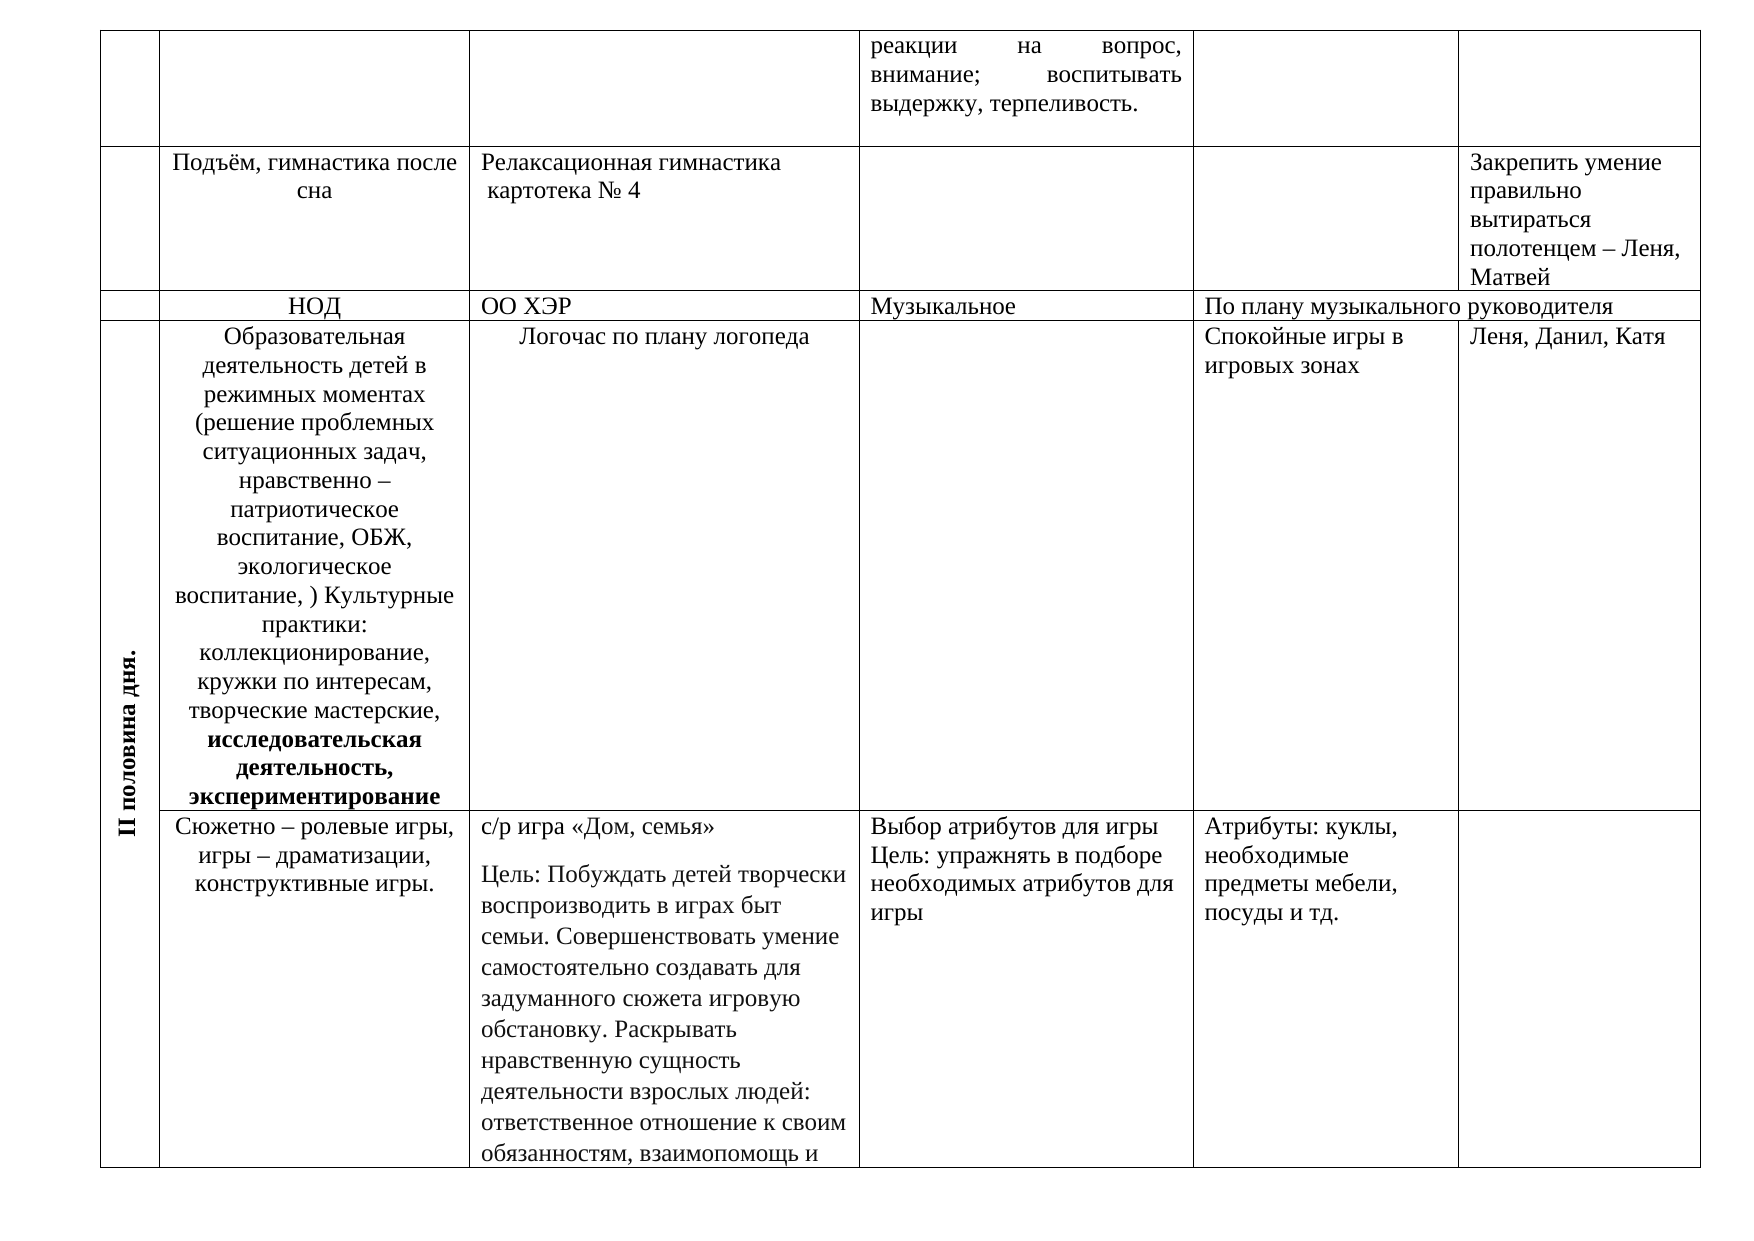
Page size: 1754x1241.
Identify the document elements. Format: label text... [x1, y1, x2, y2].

table_cell [860, 147, 1193, 290]
table_cell «Кто больше назовет блюд из картошки» Цель: развивать быстроту реакции на вопрос, внимание; воспитывать выдержку, терпеливость. [860, 31, 1193, 146]
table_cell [160, 811, 469, 1167]
table_cell [101, 147, 159, 290]
table_cell [1194, 147, 1458, 290]
table_cell [101, 291, 159, 320]
table_cell II половина дня. [101, 321, 159, 1167]
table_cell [160, 31, 469, 146]
table_cell [1459, 811, 1700, 1167]
table_cell Музыкальное [860, 291, 1193, 320]
table_cell Подъём, гимнастика после сна [160, 147, 469, 290]
table_cell Закрепить умение правильно вытираться полотенцем – Леня, Матвей [1459, 147, 1700, 290]
table_cell [860, 321, 1193, 810]
table_cell ОО ХЭР [470, 291, 859, 320]
table_cell Спокойные игры в игровых зонах [1194, 321, 1458, 810]
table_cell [860, 811, 1193, 1167]
table_cell Леня, Данил, Катя [1459, 321, 1700, 810]
table_cell По плану музыкального руководителя [1194, 291, 1700, 320]
table_cell [470, 31, 859, 146]
table_cell Логочас по плану логопеда [470, 321, 859, 810]
table_cell Образовательная деятельность детей в режимных моментах (решение проблемных ситуационных задач, нравственно – патриотическое воспитание, ОБЖ, экологическое воспитание, ) Культурные практики: коллекционирование, кружки по интересам, творческие мастерские, исследовательская деятельность, экспериментирование [160, 321, 469, 810]
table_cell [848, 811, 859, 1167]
table_cell [1459, 31, 1700, 146]
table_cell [1194, 811, 1458, 1167]
table_cell НОД [160, 291, 469, 320]
table_cell Релаксационная гимнастика картотека № 4 [470, 147, 859, 290]
table_cell [1194, 31, 1458, 146]
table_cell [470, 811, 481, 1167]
